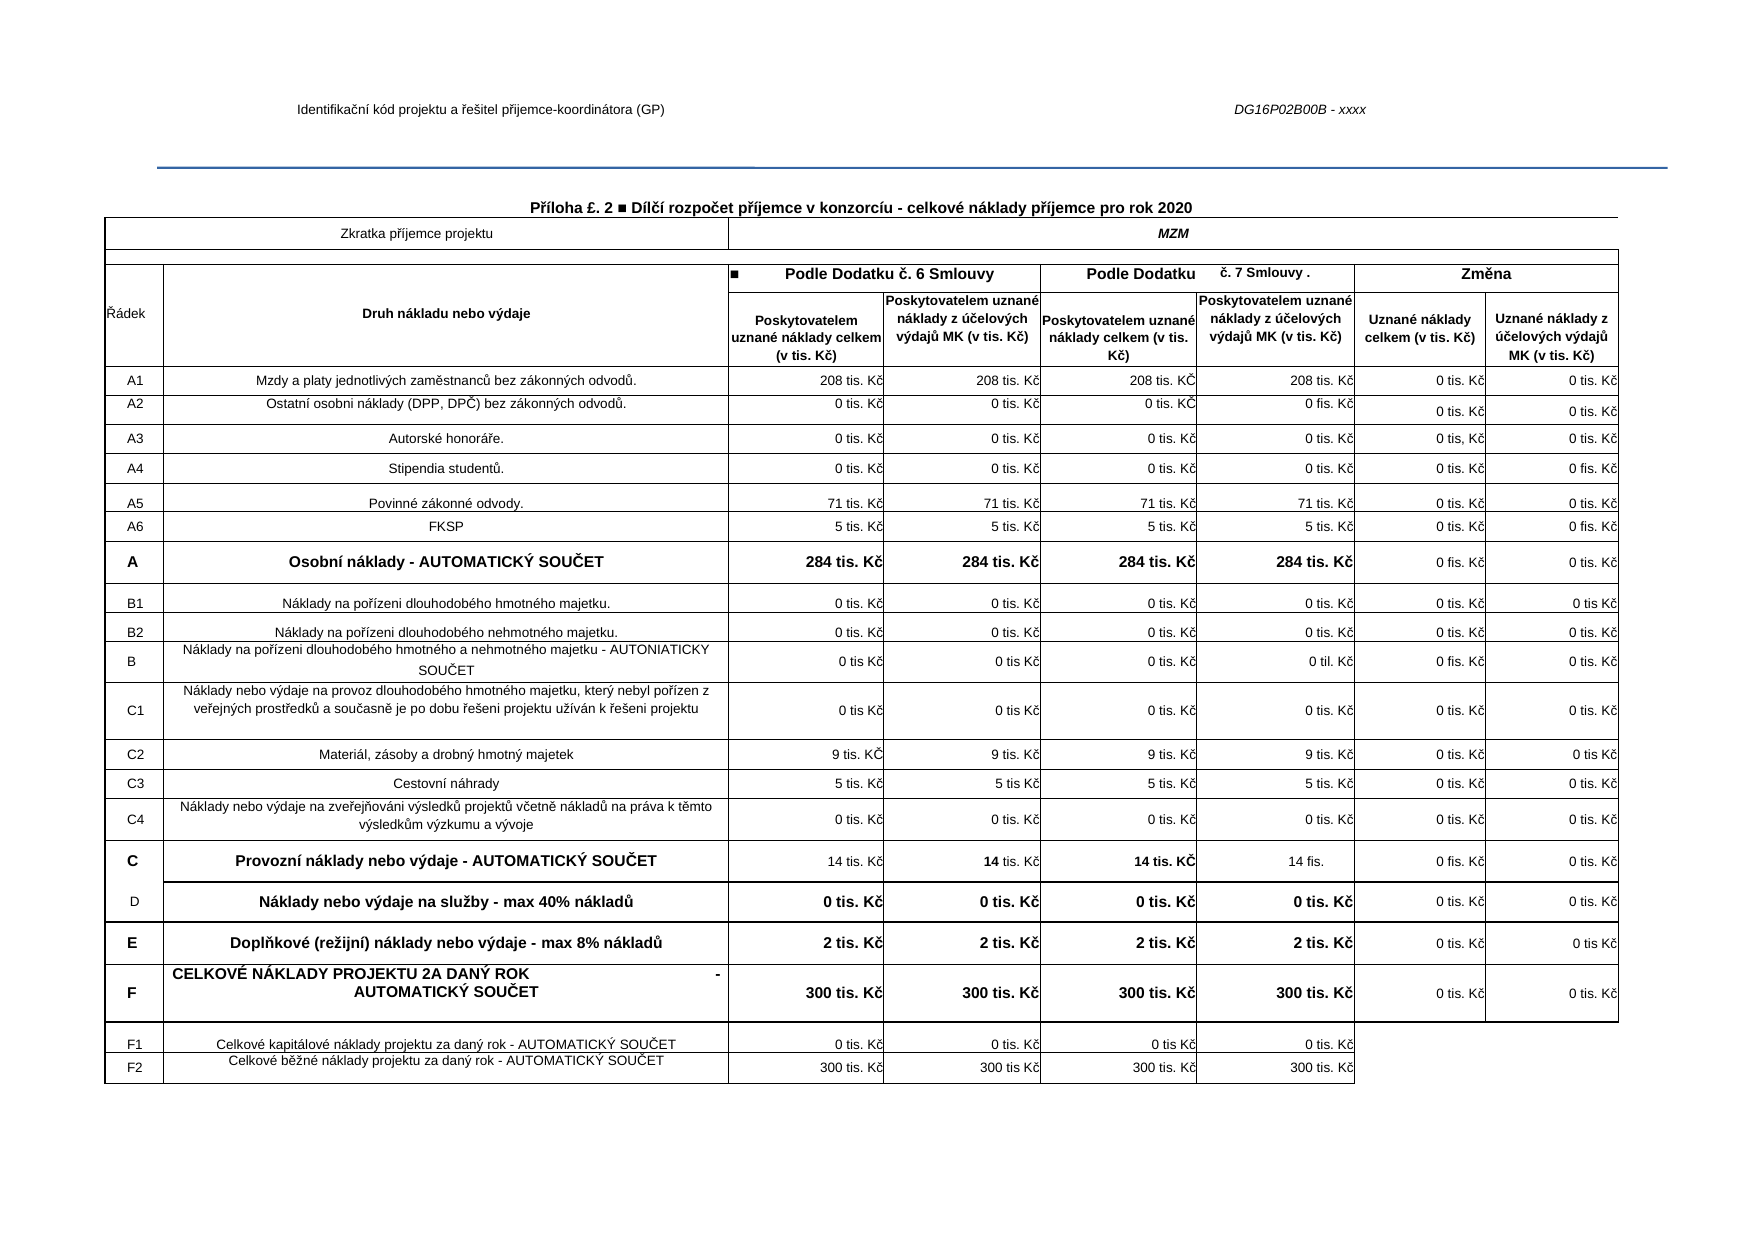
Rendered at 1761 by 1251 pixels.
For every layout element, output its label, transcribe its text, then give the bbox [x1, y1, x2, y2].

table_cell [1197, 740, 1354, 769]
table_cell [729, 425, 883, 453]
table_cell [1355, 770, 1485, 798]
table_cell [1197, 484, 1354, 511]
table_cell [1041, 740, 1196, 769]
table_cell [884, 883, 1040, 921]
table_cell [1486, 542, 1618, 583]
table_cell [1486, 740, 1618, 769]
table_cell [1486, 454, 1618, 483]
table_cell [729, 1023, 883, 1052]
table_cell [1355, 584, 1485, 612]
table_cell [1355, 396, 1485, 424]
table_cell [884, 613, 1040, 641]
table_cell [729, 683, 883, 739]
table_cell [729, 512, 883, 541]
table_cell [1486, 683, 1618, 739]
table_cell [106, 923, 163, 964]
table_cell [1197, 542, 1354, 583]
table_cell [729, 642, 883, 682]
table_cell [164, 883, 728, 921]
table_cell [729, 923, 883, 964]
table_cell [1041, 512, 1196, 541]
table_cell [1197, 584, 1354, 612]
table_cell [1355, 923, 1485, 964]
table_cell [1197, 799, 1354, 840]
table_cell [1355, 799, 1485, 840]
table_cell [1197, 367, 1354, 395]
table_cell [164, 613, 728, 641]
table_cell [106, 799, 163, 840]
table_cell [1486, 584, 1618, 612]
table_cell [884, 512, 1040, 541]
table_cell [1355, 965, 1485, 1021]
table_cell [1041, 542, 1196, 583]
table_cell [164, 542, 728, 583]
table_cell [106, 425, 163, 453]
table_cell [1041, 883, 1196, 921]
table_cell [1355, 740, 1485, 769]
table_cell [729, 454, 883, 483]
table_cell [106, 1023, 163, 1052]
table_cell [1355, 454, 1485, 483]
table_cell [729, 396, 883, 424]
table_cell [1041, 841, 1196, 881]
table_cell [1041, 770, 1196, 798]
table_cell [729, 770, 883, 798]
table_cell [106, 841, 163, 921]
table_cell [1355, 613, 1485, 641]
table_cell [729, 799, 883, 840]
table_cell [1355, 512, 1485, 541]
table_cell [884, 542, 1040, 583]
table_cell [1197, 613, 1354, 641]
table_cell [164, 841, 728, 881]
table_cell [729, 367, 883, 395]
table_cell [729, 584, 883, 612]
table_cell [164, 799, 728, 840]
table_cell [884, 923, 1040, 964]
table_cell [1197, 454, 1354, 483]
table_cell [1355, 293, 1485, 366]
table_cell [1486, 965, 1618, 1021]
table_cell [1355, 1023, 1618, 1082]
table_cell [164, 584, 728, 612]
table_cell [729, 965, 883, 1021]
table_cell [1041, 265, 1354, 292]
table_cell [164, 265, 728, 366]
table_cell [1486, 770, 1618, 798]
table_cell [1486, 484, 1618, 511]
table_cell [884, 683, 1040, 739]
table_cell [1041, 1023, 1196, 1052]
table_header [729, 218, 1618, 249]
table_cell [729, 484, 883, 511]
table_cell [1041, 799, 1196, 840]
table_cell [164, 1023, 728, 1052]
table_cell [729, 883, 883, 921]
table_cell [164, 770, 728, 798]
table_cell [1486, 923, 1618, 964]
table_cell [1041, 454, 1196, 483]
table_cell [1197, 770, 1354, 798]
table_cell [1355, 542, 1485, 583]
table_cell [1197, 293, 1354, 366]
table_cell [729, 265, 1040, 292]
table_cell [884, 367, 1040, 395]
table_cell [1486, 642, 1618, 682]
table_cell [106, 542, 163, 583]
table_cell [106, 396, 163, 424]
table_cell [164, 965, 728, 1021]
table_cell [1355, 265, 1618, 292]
text Příloha £. 2 ■ Dílčí rozpočet příjemce v konzorcíu - celkové náklady příjemce pro rok 2020 [105, 199, 1618, 217]
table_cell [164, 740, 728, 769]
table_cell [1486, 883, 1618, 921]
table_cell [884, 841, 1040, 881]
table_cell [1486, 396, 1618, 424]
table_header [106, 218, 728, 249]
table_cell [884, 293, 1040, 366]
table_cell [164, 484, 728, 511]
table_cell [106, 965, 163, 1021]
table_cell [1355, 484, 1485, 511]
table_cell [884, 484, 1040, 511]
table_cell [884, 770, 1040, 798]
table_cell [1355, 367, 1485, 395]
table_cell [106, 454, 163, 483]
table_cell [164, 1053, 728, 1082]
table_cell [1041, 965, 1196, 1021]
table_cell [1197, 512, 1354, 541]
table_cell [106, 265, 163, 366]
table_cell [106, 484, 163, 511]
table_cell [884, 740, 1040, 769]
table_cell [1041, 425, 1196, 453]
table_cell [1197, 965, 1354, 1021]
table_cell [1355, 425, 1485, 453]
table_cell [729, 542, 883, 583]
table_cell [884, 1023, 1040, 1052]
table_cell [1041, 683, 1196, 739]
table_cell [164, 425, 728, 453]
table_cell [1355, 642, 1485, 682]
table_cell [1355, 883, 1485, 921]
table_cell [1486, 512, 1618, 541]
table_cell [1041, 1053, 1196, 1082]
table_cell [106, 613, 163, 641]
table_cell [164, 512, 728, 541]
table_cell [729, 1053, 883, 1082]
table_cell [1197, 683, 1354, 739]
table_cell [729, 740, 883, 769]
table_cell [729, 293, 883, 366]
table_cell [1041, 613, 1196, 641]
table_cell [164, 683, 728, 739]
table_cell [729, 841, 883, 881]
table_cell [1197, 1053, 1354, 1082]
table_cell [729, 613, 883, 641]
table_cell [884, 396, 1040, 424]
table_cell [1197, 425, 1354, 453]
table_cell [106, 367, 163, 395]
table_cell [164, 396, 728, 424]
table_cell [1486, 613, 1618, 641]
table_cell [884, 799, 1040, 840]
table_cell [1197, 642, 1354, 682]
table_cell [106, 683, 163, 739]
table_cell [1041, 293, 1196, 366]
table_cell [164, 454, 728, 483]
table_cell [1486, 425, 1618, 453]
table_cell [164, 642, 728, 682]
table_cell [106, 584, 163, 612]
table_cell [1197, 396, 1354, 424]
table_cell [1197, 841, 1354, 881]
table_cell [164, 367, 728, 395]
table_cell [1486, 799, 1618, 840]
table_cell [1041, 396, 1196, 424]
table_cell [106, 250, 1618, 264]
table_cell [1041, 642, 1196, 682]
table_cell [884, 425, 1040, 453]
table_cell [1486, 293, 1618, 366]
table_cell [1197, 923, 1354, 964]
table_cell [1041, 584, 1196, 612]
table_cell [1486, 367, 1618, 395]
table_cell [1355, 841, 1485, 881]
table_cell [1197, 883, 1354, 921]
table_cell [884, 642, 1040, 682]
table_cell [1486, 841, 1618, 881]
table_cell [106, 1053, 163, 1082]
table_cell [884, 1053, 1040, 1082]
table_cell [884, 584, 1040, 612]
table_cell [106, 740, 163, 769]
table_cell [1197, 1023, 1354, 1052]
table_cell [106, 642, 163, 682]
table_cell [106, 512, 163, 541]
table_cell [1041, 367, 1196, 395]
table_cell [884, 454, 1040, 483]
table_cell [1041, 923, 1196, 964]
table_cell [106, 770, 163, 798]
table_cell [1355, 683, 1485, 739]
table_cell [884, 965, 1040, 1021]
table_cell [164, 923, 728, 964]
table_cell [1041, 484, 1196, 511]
